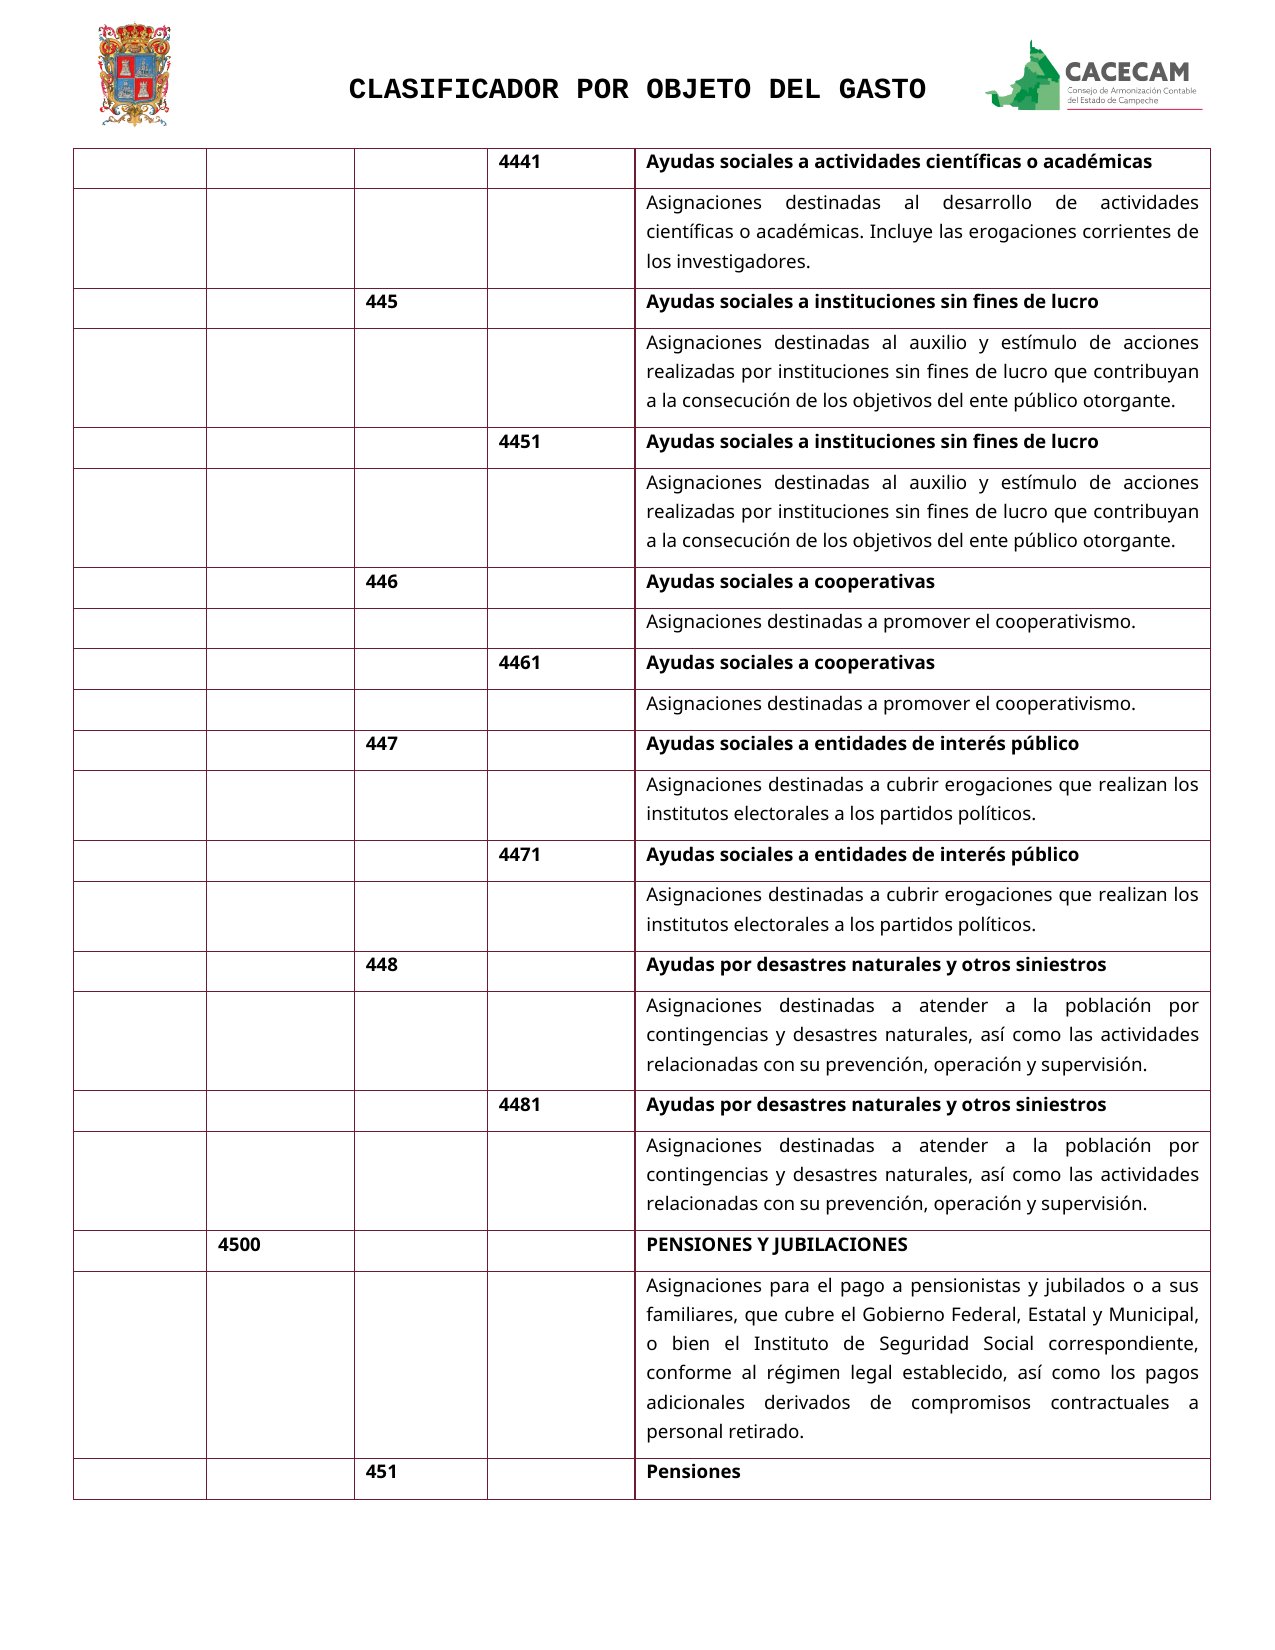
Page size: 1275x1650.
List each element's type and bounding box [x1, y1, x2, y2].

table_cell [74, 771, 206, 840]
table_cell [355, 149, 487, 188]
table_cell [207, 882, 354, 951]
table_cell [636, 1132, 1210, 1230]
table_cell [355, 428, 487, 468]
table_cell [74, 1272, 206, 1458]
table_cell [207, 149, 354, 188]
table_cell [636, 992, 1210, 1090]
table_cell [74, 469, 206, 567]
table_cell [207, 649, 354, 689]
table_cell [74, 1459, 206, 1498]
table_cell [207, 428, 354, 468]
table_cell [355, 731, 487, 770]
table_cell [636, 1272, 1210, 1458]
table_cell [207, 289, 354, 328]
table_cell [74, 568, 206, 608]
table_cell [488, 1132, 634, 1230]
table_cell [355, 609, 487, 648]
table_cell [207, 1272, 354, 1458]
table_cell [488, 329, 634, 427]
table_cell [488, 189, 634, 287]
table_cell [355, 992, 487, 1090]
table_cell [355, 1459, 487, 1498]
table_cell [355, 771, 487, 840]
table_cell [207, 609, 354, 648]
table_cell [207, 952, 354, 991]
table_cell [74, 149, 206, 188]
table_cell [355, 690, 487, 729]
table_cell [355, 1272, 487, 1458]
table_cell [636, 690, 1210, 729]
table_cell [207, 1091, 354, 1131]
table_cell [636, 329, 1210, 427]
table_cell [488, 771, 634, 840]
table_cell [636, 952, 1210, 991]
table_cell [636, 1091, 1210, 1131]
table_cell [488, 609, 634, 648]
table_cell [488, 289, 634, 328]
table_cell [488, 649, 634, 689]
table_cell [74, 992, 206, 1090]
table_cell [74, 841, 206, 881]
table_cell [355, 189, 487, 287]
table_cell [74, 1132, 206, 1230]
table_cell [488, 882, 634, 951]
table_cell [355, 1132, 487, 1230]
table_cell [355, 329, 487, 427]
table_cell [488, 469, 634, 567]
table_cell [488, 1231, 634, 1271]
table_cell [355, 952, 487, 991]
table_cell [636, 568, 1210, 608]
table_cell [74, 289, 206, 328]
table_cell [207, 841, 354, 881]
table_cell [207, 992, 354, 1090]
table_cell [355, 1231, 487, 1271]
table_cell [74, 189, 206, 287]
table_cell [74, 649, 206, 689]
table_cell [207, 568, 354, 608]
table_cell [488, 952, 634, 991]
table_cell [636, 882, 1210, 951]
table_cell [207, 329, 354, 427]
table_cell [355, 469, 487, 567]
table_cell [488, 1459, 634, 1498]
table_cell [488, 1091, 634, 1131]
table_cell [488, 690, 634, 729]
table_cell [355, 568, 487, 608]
picture [91, 16, 179, 134]
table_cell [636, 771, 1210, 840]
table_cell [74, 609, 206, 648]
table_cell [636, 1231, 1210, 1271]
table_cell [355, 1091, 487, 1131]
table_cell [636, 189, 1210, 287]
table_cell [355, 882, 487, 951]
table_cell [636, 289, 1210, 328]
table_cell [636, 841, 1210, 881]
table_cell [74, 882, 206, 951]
picture [983, 34, 1204, 118]
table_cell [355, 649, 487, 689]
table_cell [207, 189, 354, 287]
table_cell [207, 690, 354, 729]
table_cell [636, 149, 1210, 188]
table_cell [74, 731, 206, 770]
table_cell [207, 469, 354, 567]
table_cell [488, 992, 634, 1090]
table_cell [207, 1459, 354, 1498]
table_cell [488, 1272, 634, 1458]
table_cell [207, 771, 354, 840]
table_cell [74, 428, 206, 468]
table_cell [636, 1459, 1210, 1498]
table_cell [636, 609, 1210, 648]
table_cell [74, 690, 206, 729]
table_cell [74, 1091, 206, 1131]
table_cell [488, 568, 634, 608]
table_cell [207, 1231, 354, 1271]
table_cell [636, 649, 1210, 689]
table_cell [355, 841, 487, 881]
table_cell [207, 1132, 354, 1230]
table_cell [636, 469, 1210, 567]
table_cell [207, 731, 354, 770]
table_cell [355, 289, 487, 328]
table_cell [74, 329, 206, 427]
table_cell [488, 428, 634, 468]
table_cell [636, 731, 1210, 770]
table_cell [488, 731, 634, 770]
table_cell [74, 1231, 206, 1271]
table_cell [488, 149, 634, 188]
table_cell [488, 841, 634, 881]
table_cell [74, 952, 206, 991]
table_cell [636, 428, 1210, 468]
